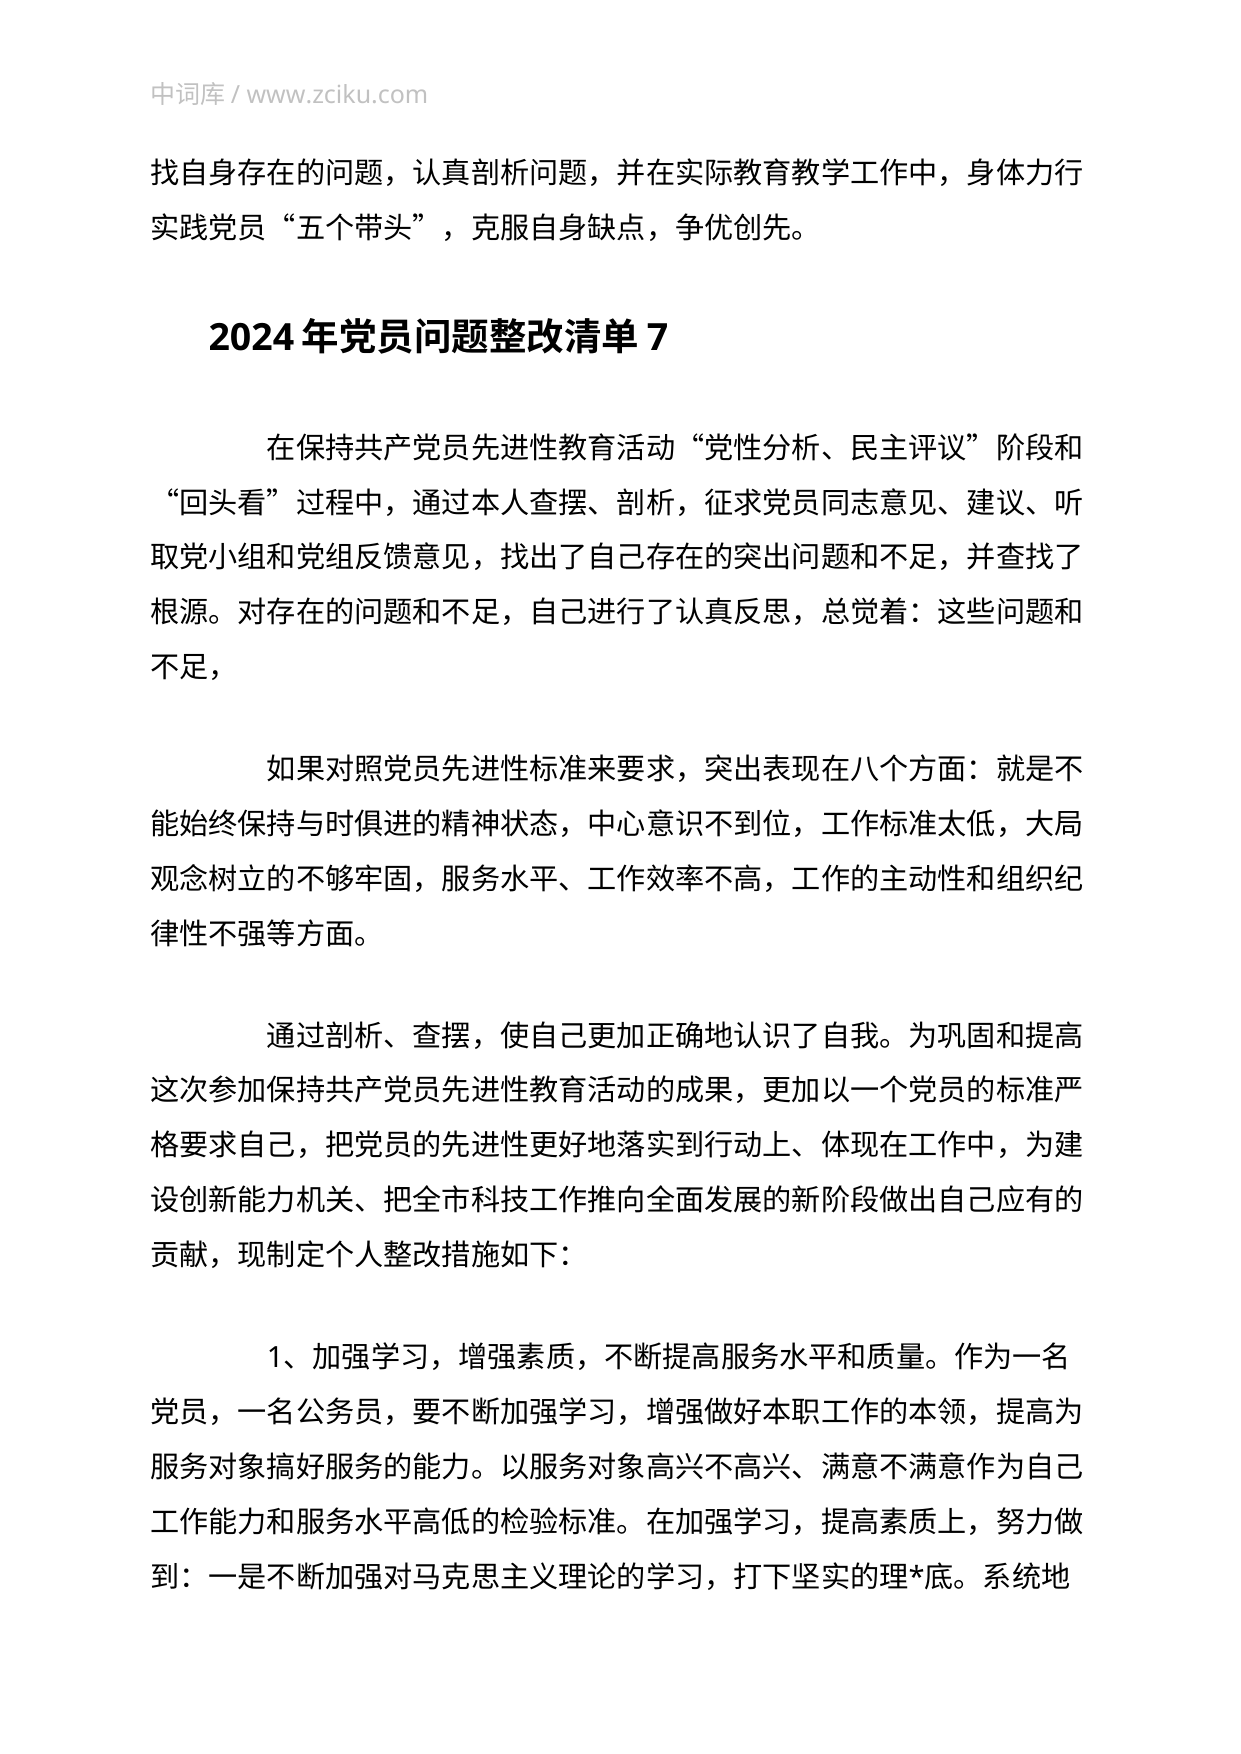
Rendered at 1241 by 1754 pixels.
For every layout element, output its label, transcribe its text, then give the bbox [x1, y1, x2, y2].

text 通过剖析、查摆，使自己更加正确地认识了自我。为巩固和提高这次参加保持共产党员先进性教育活动的成果，更加以一个党员的标准严格要求自己，把党员的先进性更好地落实到行动上、体现在工作中，为建设创新能力机关、把全市科技工作推向全面发展的新阶段做出自己应有的贡献，现制定个人整改措施如下： [150, 1012, 1090, 1274]
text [150, 150, 1090, 247]
text 如果对照党员先进性标准来要求，突出表现在八个方面：就是不能始终保持与时俱进的精神状态，中心意识不到位，工作标准太低，大局观念树立的不够牢固，服务水平、工作效率不高，工作的主动性和组织纪律性不强等方面。 [150, 746, 1090, 953]
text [150, 1333, 1090, 1596]
text 2024年党员问题整改清单7 [150, 307, 1090, 361]
text 在保持共产党员先进性教育活动“党性分析、民主评议”阶段和“回头看”过程中，通过本人查摆、剖析，征求党员同志意见、建议、听取党小组和党组反馈意见，找出了自己存在的突出问题和不足，并查找了根源。对存在的问题和不足，自己进行了认真反思，总觉着：这些问题和不足， [150, 424, 1090, 686]
